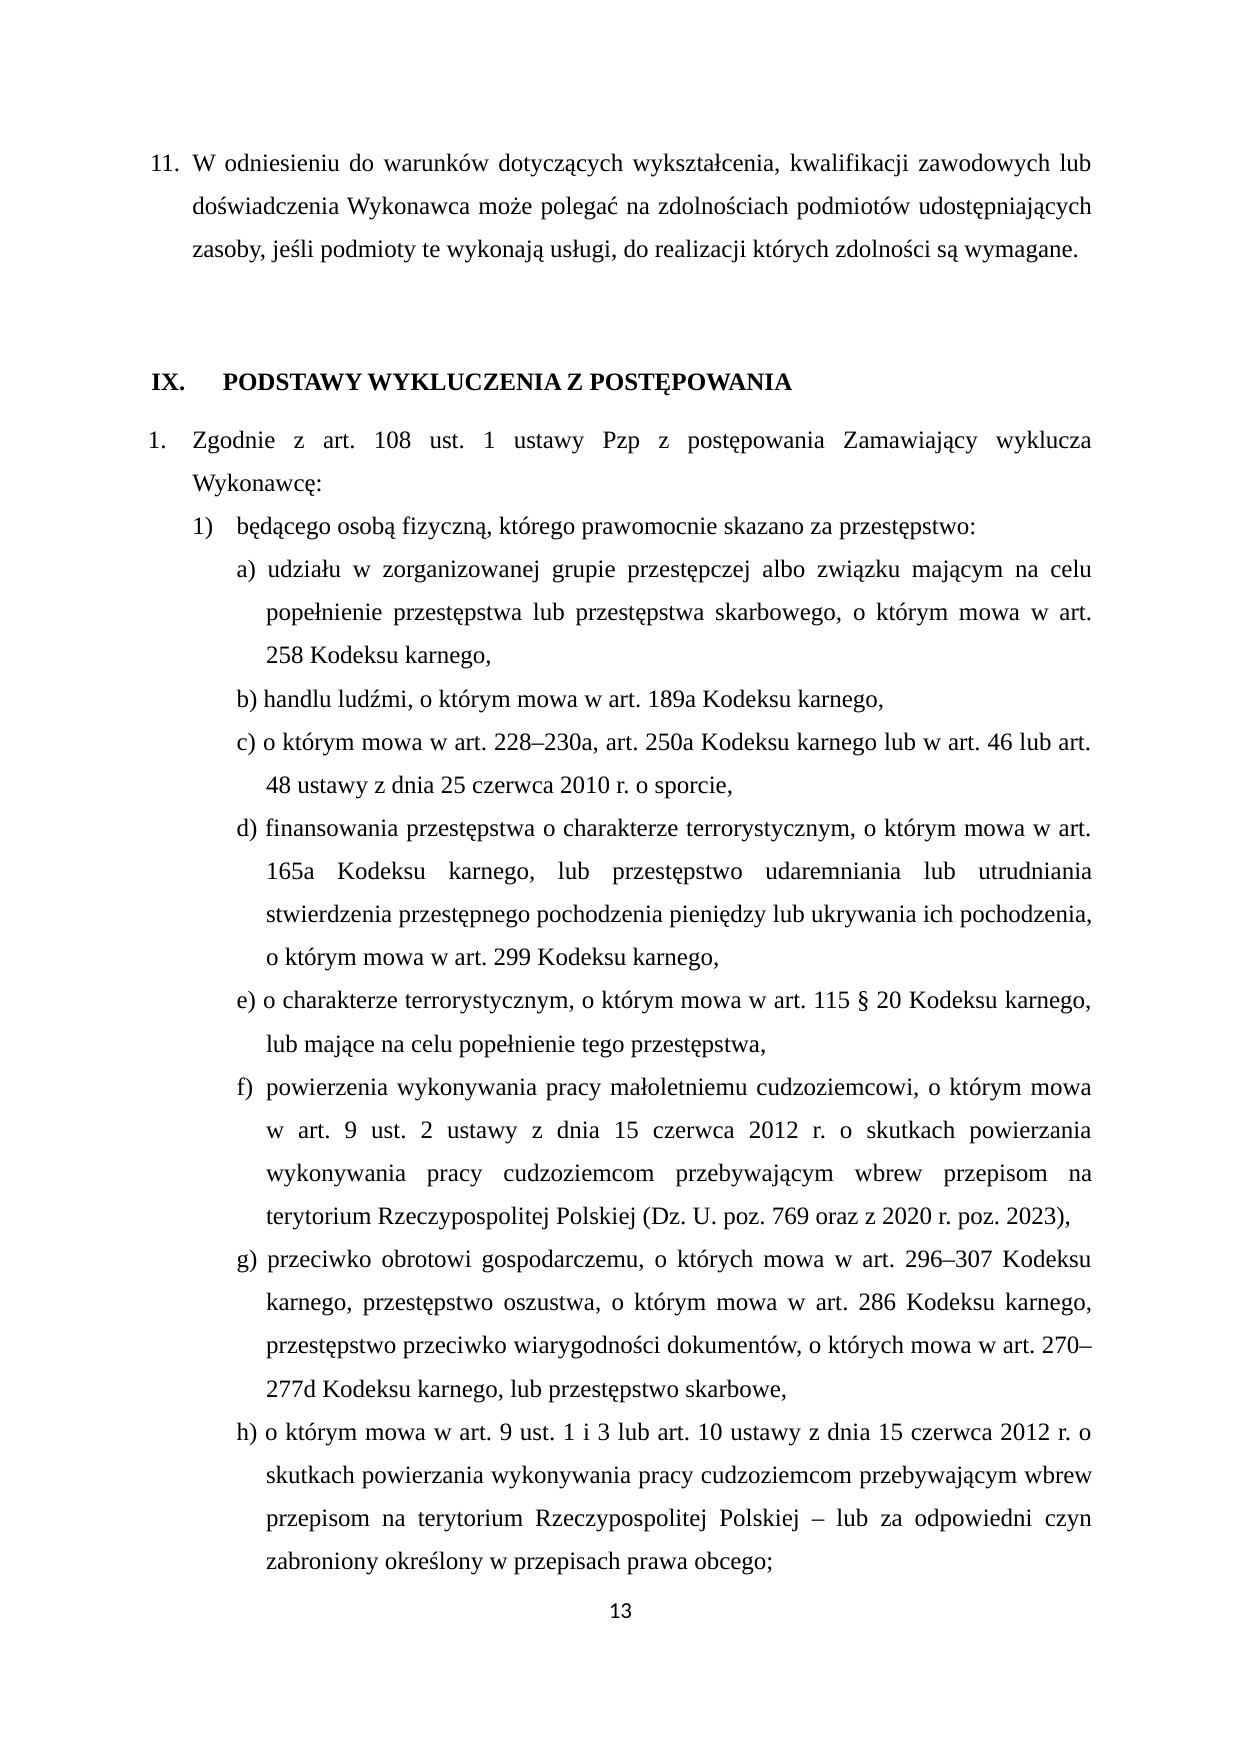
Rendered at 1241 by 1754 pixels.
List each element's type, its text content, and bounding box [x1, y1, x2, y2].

text f) powierzenia wykonywania pracy małoletniemu cudzoziemcowi, o którym mowa w art. 9 ust. 2 ustawy z dnia 15 czerwca 2012 r. o skutkach powierzania wykonywania pracy cudzoziemcom przebywającym wbrew przepisom na terytorium Rzeczypospolitej Polskiej (Dz. U. poz. 769 oraz z 2020 r. poz. 2023), [236, 1072, 1093, 1230]
text h) o którym mowa w art. 9 ust. 1 i 3 lub art. 10 ustawy z dnia 15 czerwca 2012 r. o skutkach powierzania wykonywania pracy cudzoziemcom przebywającym wbrew przepisom na terytorium Rzeczypospolitej Polskiej – lub za odpowiedni czyn zabroniony określony w przepisach prawa obcego; [236, 1417, 1093, 1575]
text 1. Zgodnie z art. 108 ust. 1 ustawy Pzp z postępowania Zamawiający wyklucza Wykonawcę: [148, 425, 1093, 497]
text b) handlu ludźmi, o którym mowa w art. 189a Kodeksu karnego, [236, 684, 1093, 712]
text a) udziału w zorganizowanej grupie przestępczej albo związku mającym na celu popełnienie przestępstwa lub przestępstwa skarbowego, o którym mowa w art. 258 Kodeksu karnego, [236, 554, 1093, 669]
text e) o charakterze terrorystycznym, o którym mowa w art. 115 § 20 Kodeksu karnego, lub mające na celu popełnienie tego przestępstwa, [236, 986, 1093, 1057]
text 11. W odniesieniu do warunków dotyczących wykształcenia, kwalifikacji zawodowych lub doświadczenia Wykonawca może polegać na zdolnościach podmiotów udostępniających zasoby, jeśli podmioty te wykonają usługi, do realizacji których zdolności są wymagane. [150, 148, 1093, 263]
list PODSTAWY WYKLUCZENIA Z POSTĘPOWANIA [185, 367, 1093, 396]
text d) finansowania przestępstwa o charakterze terrorystycznym, o którym mowa w art. 165a Kodeksu karnego, lub przestępstwo udaremniania lub utrudniania stwierdzenia przestępnego pochodzenia pieniędzy lub ukrywania ich pochodzenia, o którym mowa w art. 299 Kodeksu karnego, [236, 813, 1093, 971]
text g) przeciwko obrotowi gospodarczemu, o których mowa w art. 296–307 Kodeksu karnego, przestępstwo oszustwa, o którym mowa w art. 286 Kodeksu karnego, przestępstwo przeciwko wiarygodności dokumentów, o których mowa w art. 270–277d Kodeksu karnego, lub przestępstwo skarbowe, [236, 1244, 1093, 1402]
text c) o którym mowa w art. 228–230a, art. 250a Kodeksu karnego lub w art. 46 lub art. 48 ustawy z dnia 25 czerwca 2010 r. o sporcie, [236, 727, 1093, 799]
text 1) będącego osobą fizyczną, którego prawomocnie skazano za przestępstwo: [192, 511, 1093, 540]
